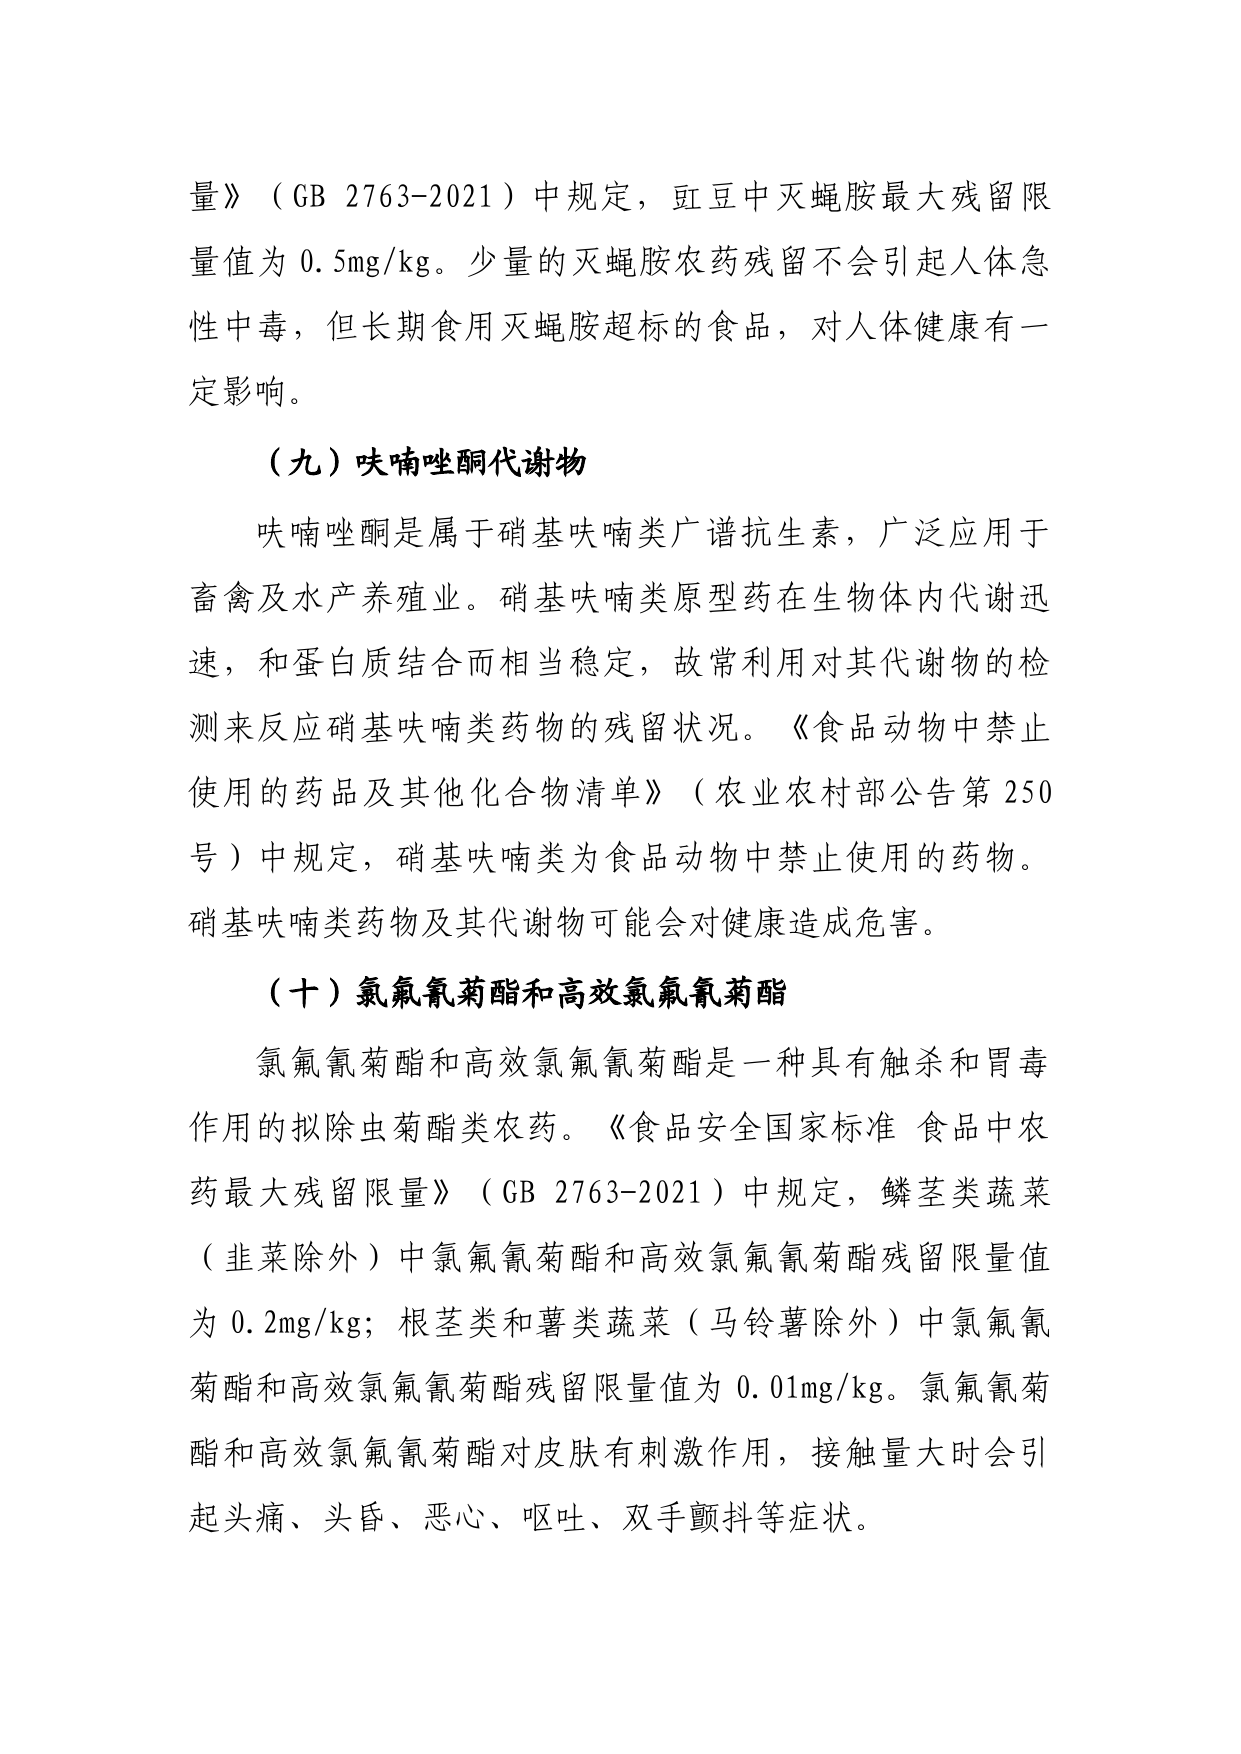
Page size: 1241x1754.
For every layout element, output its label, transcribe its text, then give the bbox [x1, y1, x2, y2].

text 呋喃唑酮是属于硝基呋喃类广谱抗生素，广泛应用于畜禽及水产养殖业。硝基呋喃类原型药在生物体内代谢迅速，和蛋白质结合而相当稳定，故常利用对其代谢物的检测来反应硝基呋喃类药物的残留状况。《食品动物中禁止使用的药品及其他化合物清单》（农业农村部公告第250号）中规定，硝基呋喃类为食品动物中禁止使用的药物。硝基呋喃类药物及其代谢物可能会对健康造成危害。 [187, 497, 1053, 952]
text 氯氟氰菊酯和高效氯氟氰菊酯是一种具有触杀和胃毒作用的拟除虫菊酯类农药。《食品安全国家标准 食品中农药最大残留限量》（GB 2763-2021）中规定，鳞茎类蔬菜（韭菜除外）中氯氟氰菊酯和高效氯氟氰菊酯残留限量值为0.2mg/kg；根茎类和薯类蔬菜（马铃薯除外）中氯氟氰菊酯和高效氯氟氰菊酯残留限量值为0.01mg/kg。氯氟氰菊酯和高效氯氟氰菊酯对皮肤有刺激作用，接触量大时会引起头痛、头昏、恶心、呕吐、双手颤抖等症状。 [187, 1028, 1053, 1548]
subtitle （九）呋喃唑酮代谢物 [187, 427, 1053, 492]
subtitle （十）氯氟氰菊酯和高效氯氟氰菊酯 [187, 958, 1053, 1023]
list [187, 162, 1053, 422]
